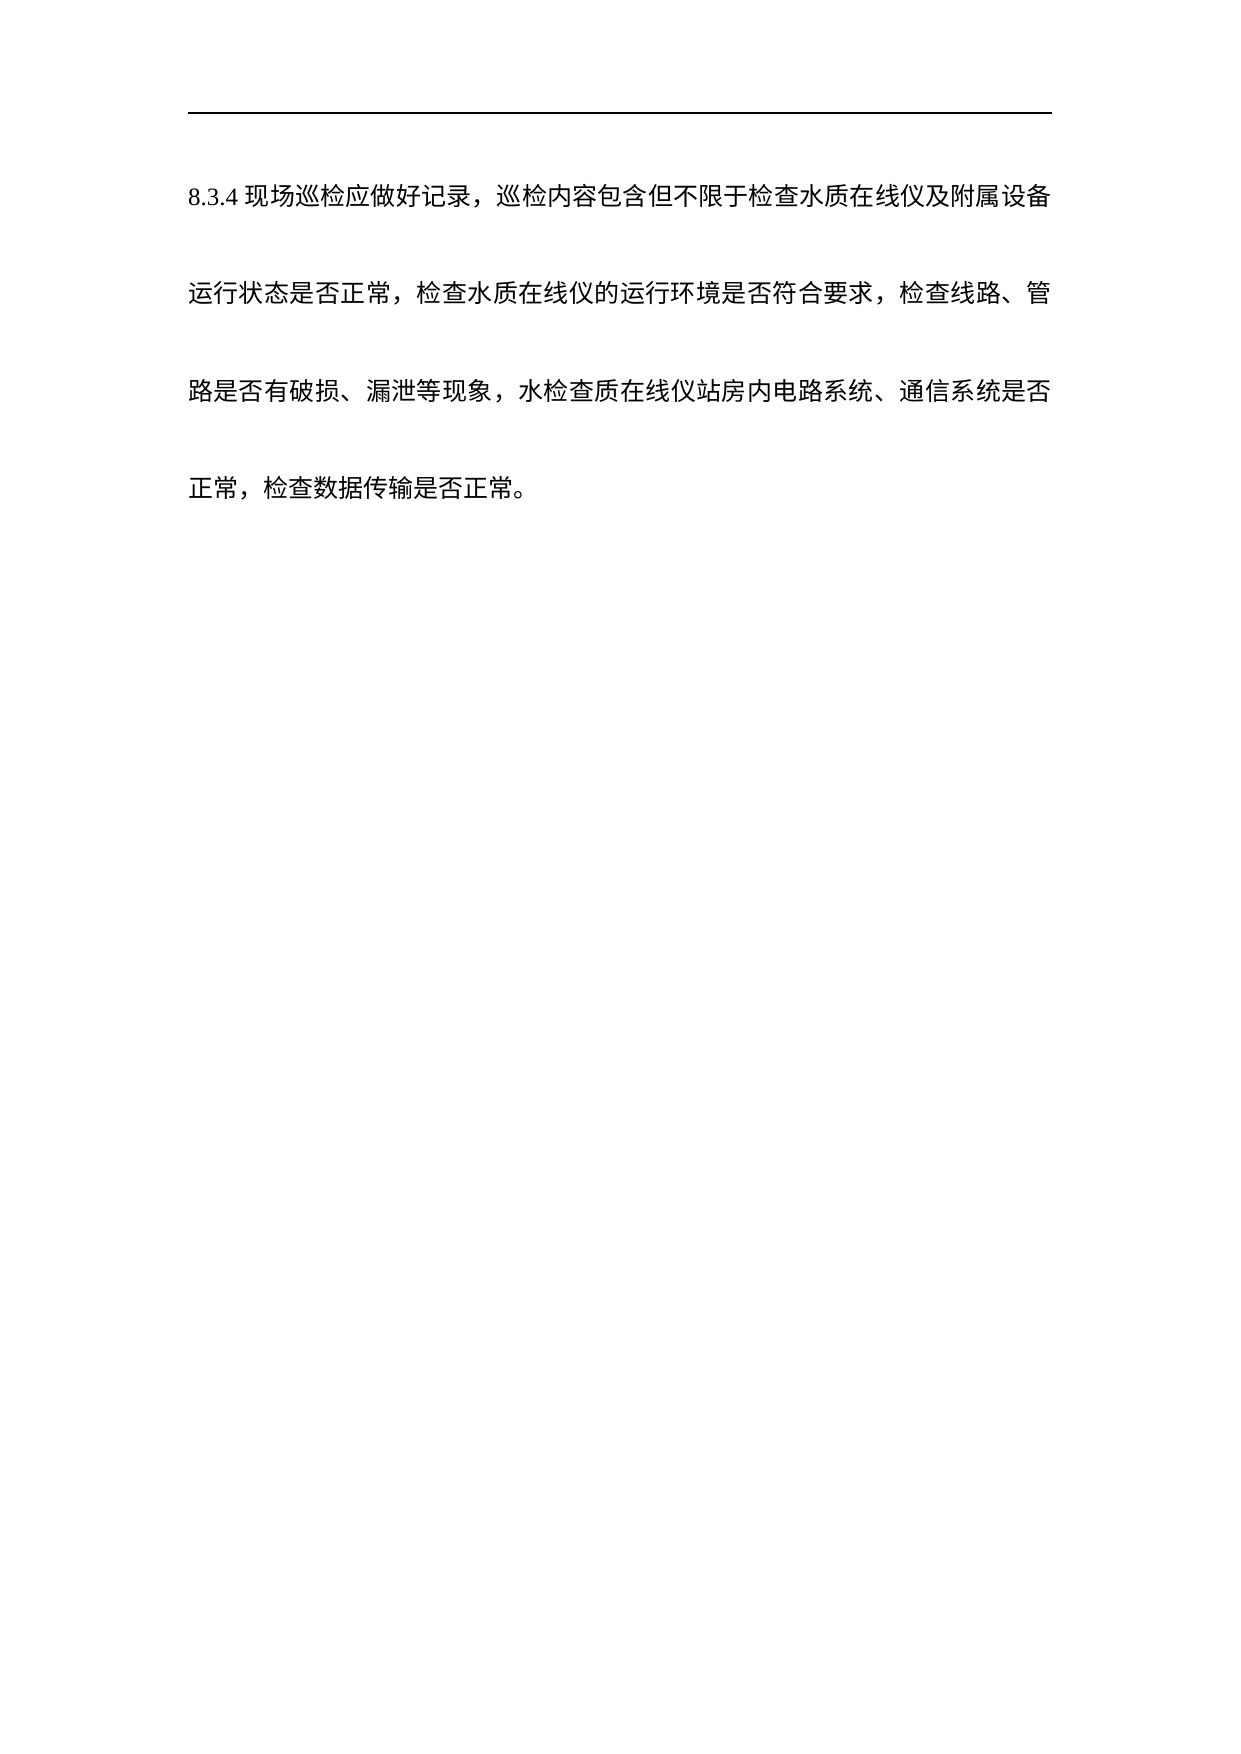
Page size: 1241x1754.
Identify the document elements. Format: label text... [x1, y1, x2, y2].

text 8.3.4 现场巡检应做好记录，巡检内容包含但不限于检查水质在线仪及附属设备运行状态是否正常，检查水质在线仪的运行环境是否符合要求，检查线路、管路是否有破损、漏泄等现象，水检查质在线仪站房内电路系统、通信系统是否正常，检查数据传输是否正常。 [188, 162, 1052, 519]
